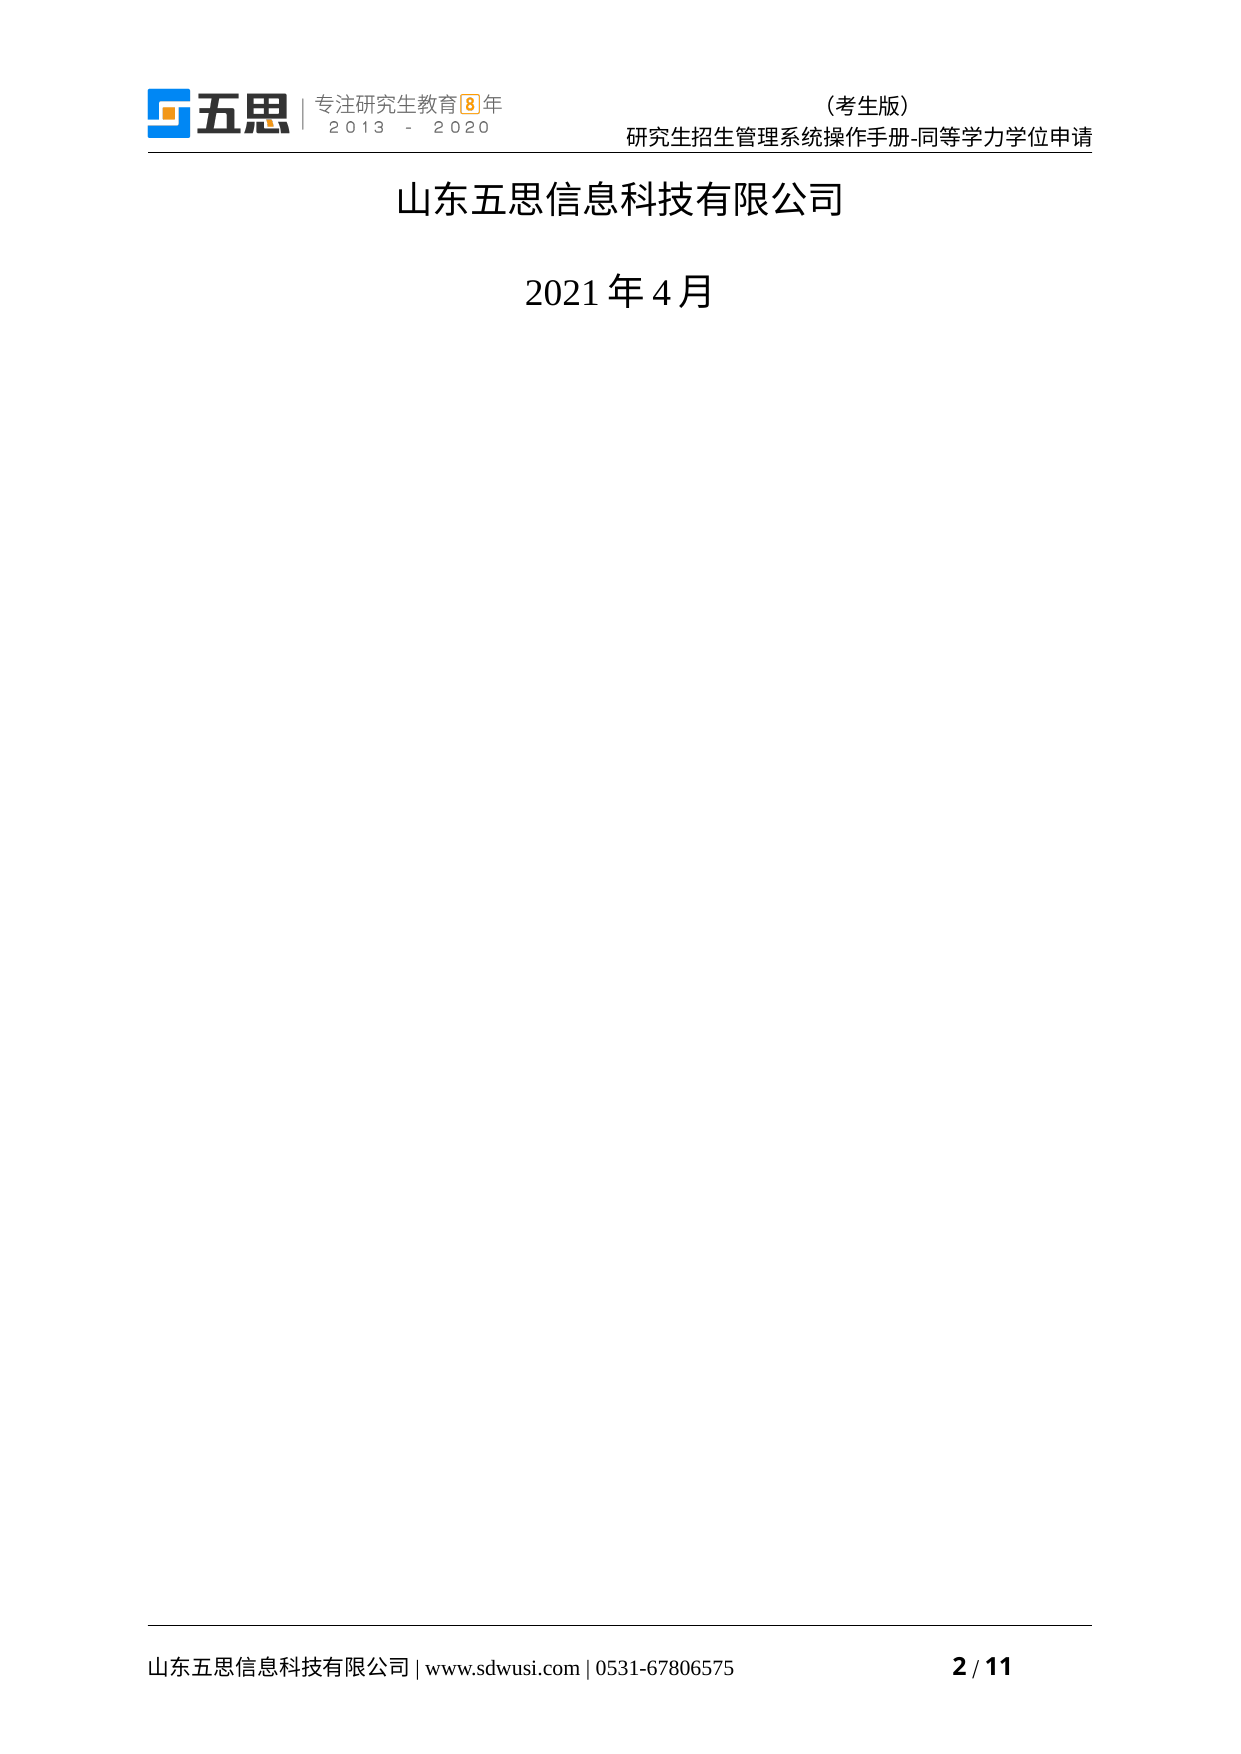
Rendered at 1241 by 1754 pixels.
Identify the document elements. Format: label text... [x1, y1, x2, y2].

text 2021年4月 [148, 257, 1092, 322]
text 山东五思信息科技有限公司 [148, 164, 1092, 229]
picture [147, 88, 502, 138]
